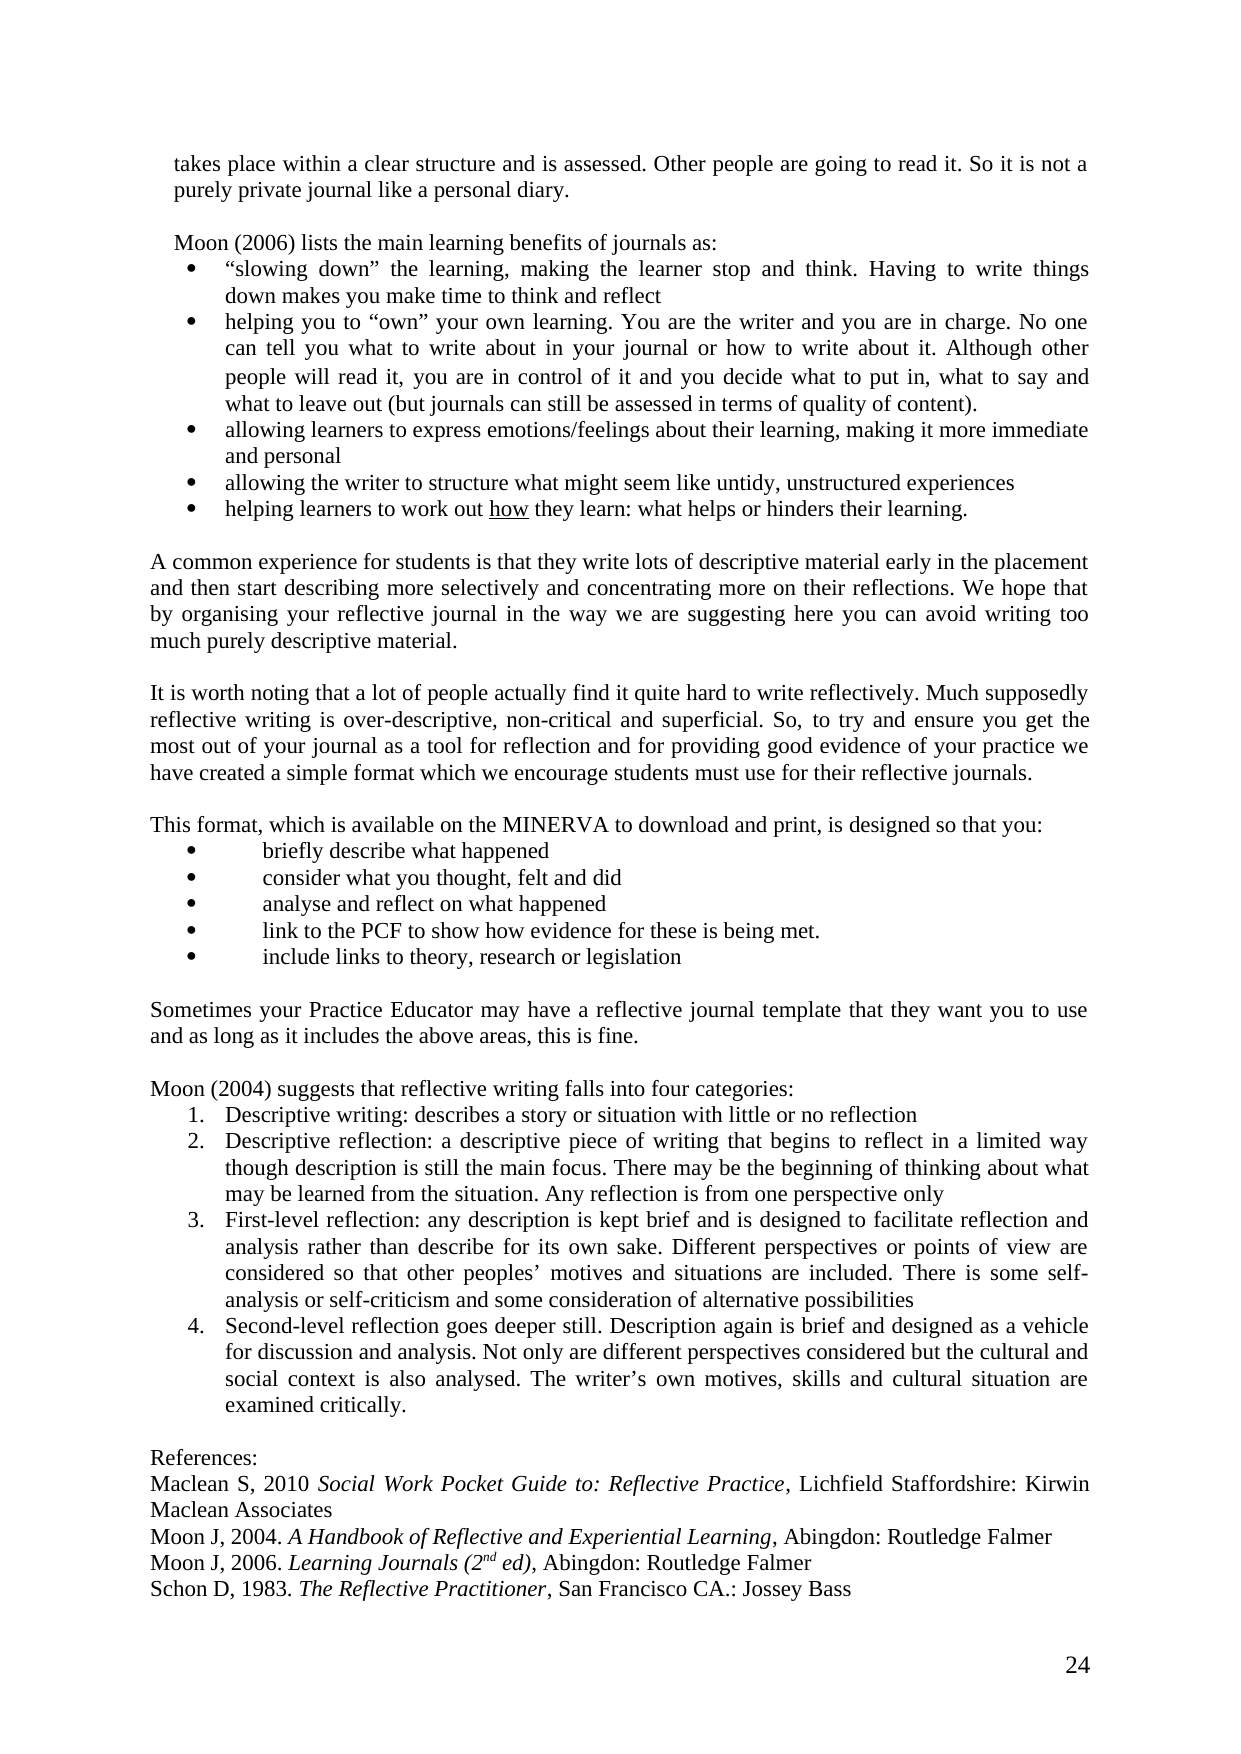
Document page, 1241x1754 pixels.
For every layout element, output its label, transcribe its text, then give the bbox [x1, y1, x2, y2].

list briefly describe what happened [187, 838, 1090, 864]
text Sometimes your Practice Educator may have a reflective journal template that they want you to use and as long as it includes the above areas, this is fine. [150, 996, 1090, 1048]
text Moon (2006) lists the main learning benefits of journals as: [174, 229, 1090, 255]
text References: [150, 1444, 1090, 1470]
text Moon (2004) suggests that reflective writing falls into four categories: [150, 1075, 1090, 1101]
list First-level reflection: any description is kept brief and is designed to facilitate reflection and analysis rather than describe for its own sake. Different perspectives or points of view are considered so that other peoples’ motives and situations are included. There is some self-analysis or self-criticism and some consideration of alternative possibilities [187, 1207, 1090, 1312]
list include links to theory, research or legislation [187, 943, 1090, 969]
list Second-level reflection goes deeper still. Description again is brief and designed as a vehicle for discussion and analysis. Not only are different perspectives considered but the cultural and social context is also analysed. The writer’s own motives, skills and cultural situation are examined critically. [187, 1312, 1090, 1417]
list Descriptive reflection: a descriptive piece of writing that begins to reflect in a limited way though description is still the main focus. There may be the beginning of thinking about what may be learned from the situation. Any reflection is from one perspective only [187, 1127, 1090, 1207]
list helping learners to work out how they learn: what helps or hinders their learning. [187, 495, 1090, 521]
list Descriptive writing: describes a story or situation with little or no reflection [187, 1101, 1090, 1127]
text Moon J, 2004. A Handbook of Reflective and Experiential Learning, Abingdon: Routledge Falmer [150, 1523, 1090, 1549]
text Moon J, 2006. Learning Journals (2nd ed), Abingdon: Routledge Falmer [150, 1549, 1090, 1576]
text This format, which is available on the MINERVA to download and print, is designed so that you: [150, 811, 1090, 838]
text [174, 150, 1090, 203]
list link to the PCF to show how evidence for these is being met. [187, 917, 1090, 943]
list allowing learners to express emotions/feelings about their learning, making it more immediate and personal [187, 416, 1090, 469]
list consider what you thought, felt and did [187, 864, 1090, 890]
list “slowing down” the learning, making the learner stop and think. Having to write things down makes you make time to think and reflect [187, 255, 1090, 308]
list allowing the writer to structure what might seem like untidy, unstructured experiences [187, 469, 1090, 495]
list helping you to “own” your own learning. You are the writer and you are in charge. No one can tell you what to write about in your journal or how to write about it. Although other people will read it, you are in control of it and you decide what to put in, what to say and what to leave out (but journals can still be assessed in terms of quality of content). [187, 308, 1090, 416]
text A common experience for students is that they write lots of descriptive material early in the placement and then start describing more selectively and concentrating more on their reflections. We hope that by organising your reflective journal in the way we are suggesting here you can avoid writing too much purely descriptive material. [150, 548, 1090, 653]
text Maclean S, 2010 Social Work Pocket Guide to: Reflective Practice, Lichfield Staffordshire: Kirwin Maclean Associates [150, 1470, 1090, 1523]
list analyse and reflect on what happened [187, 890, 1090, 917]
text It is worth noting that a lot of people actually find it quite hard to write reflectively. Much supposedly reflective writing is over-descriptive, non-critical and superficial. So, to try and ensure you get the most out of your journal as a tool for reflection and for providing good evidence of your practice we have created a simple format which we encourage students must use for their reflective journals. [150, 679, 1090, 785]
text Schon D, 1983. The Reflective Practitioner, San Francisco CA.: Jossey Bass [150, 1576, 1090, 1602]
